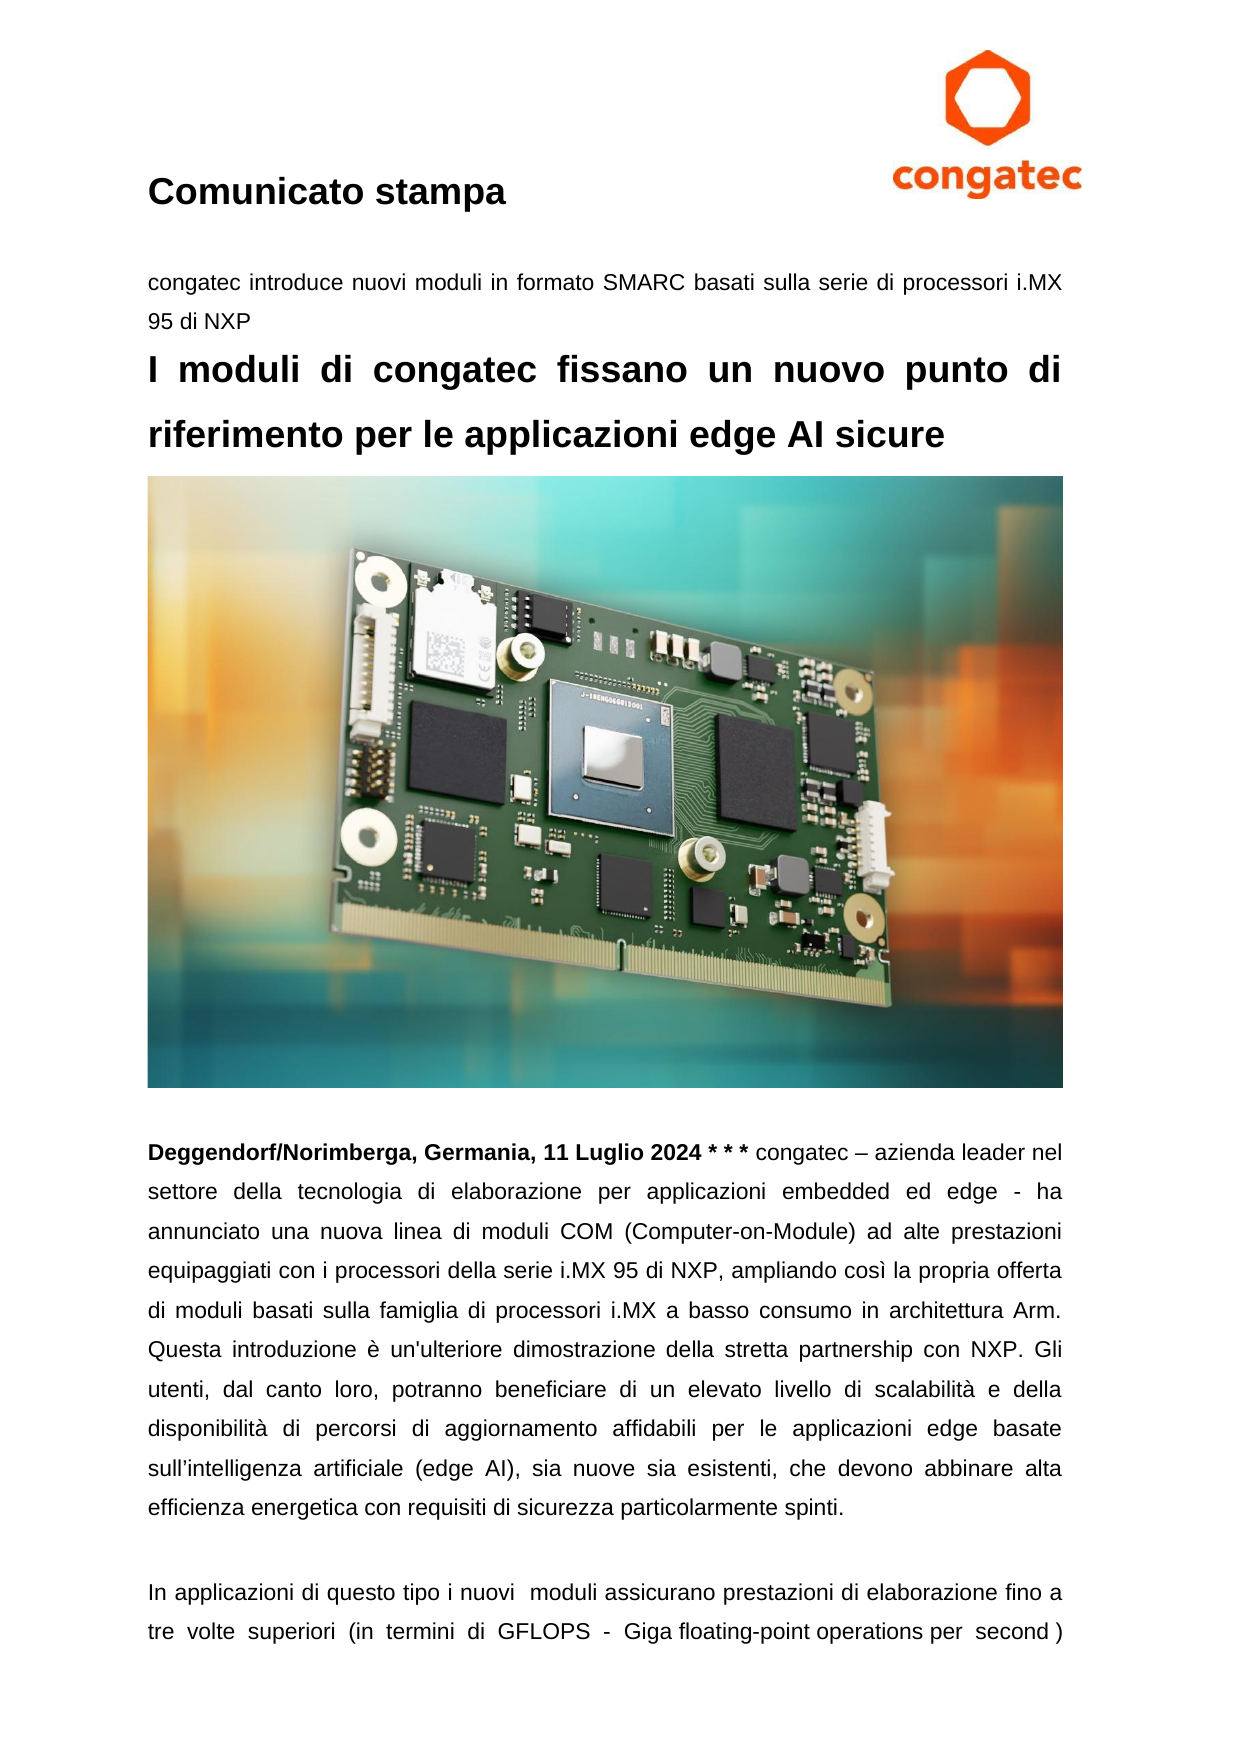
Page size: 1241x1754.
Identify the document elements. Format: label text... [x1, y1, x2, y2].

picture [147, 476, 1063, 1088]
text I moduli di congatec fissano un nuovo punto di riferimento per le applicazioni edge AI sicure [148, 347, 1063, 455]
text congatec introduce nuovi moduli in formato SMARC basati sulla serie di processori i.MX 95 di NXP [148, 268, 1063, 334]
picture [893, 50, 1082, 199]
text Deggendorf/Norimberga, Germania, 11 Luglio 2024 * * * congatec – azienda leader nel settore della tecnologia di elaborazione per applicazioni embedded ed edge - ha annunciato una nuova linea di moduli COM (Computer-on-Module) ad alte prestazioni equipaggiati con i processori della serie i.MX 95 di NXP, ampliando così la propria offerta di moduli basati sulla famiglia di processori i.MX a basso consumo in architettura Arm. Questa introduzione è un'ulteriore dimostrazione della stretta partnership con NXP. Gli utenti, dal canto loro, potranno beneficiare di un elevato livello di scalabilità e della disponibilità di percorsi di aggiornamento affidabili per le applicazioni edge basate sull’intelligenza artificiale (edge AI), sia nuove sia esistenti, che devono abbinare alta efficienza energetica con requisiti di sicurezza particolarmente spinti. [148, 1139, 1063, 1520]
text Comunicato stampa [148, 169, 1063, 212]
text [148, 1579, 1063, 1645]
